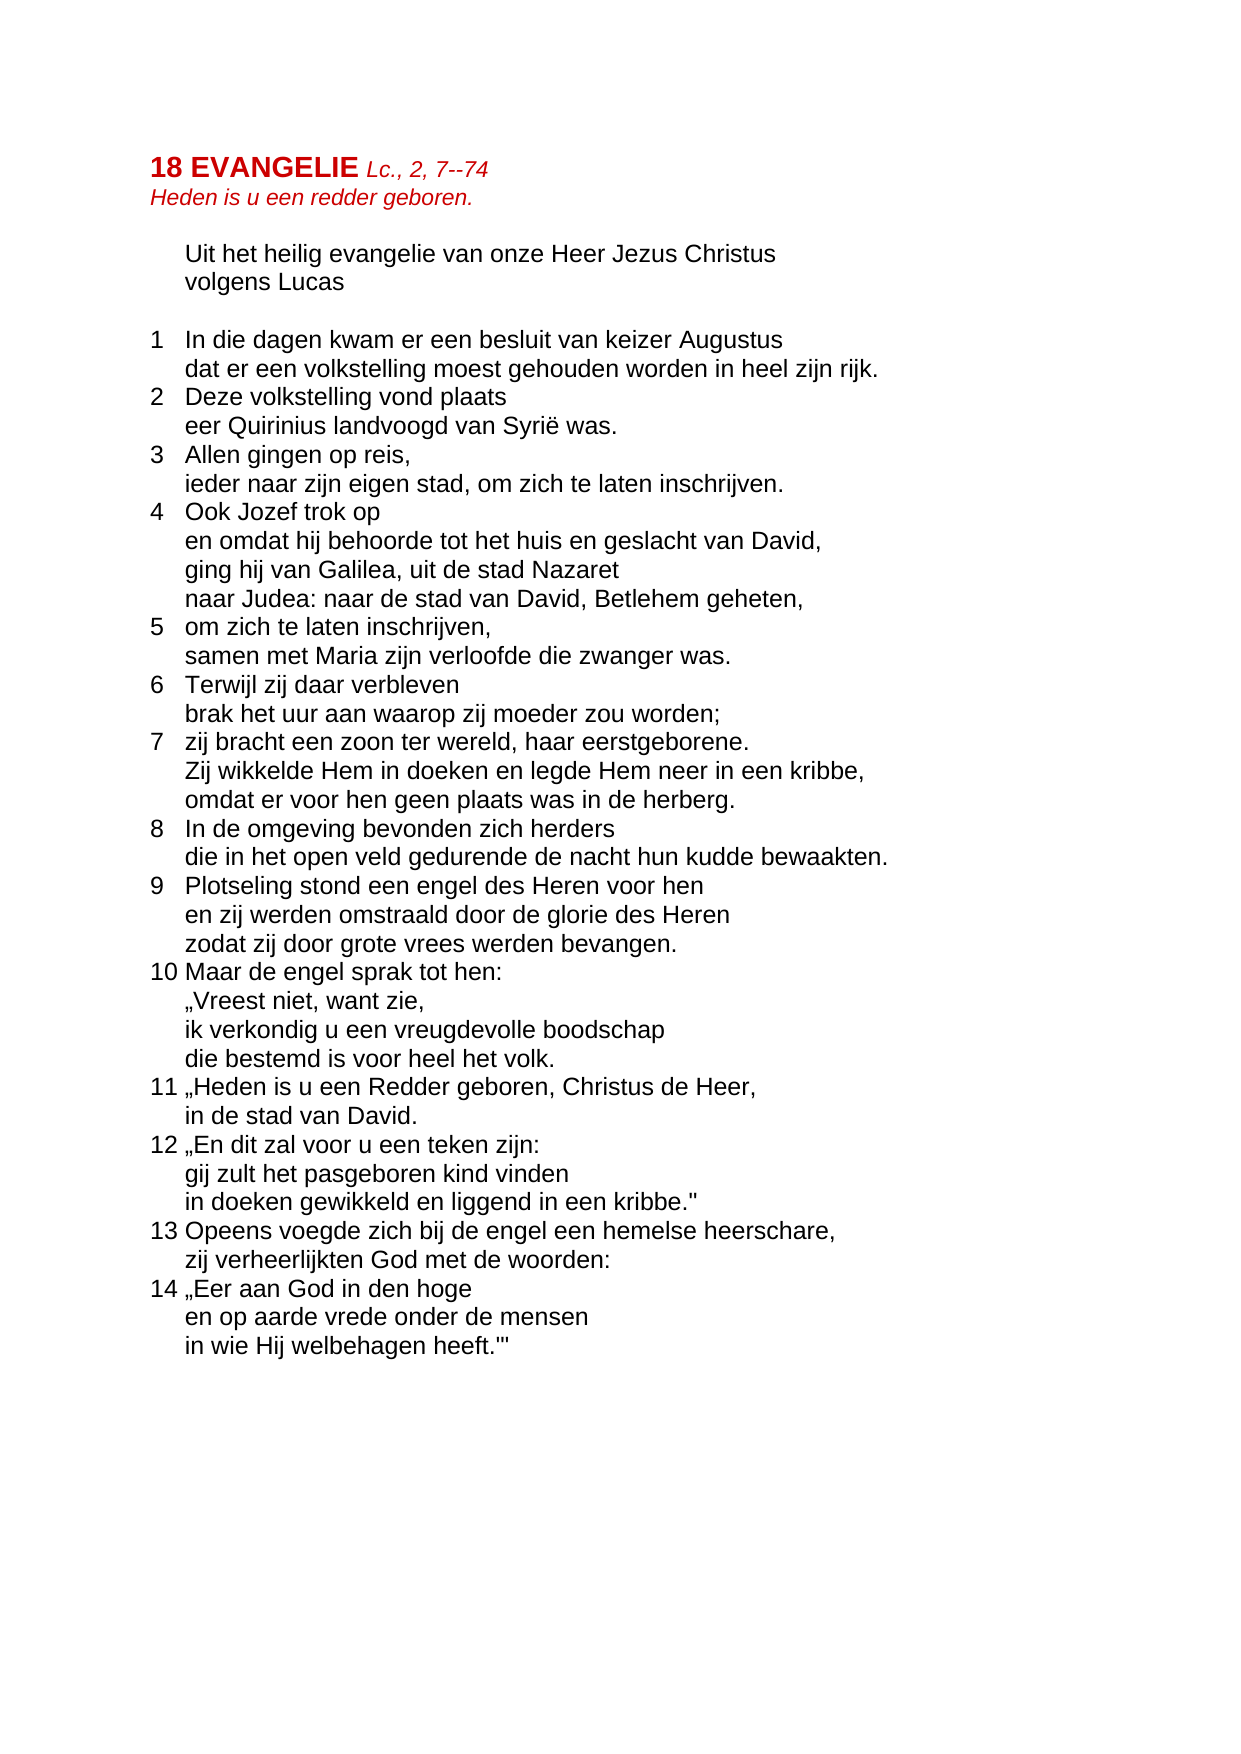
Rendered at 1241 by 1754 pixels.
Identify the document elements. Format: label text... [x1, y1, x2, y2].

text 5 om zich te laten inschrijven, [150, 612, 1090, 641]
text die bestemd is voor heel het volk. [150, 1044, 1090, 1072]
text Zij wikkelde Hem in doeken en legde Hem neer in een kribbe, [150, 756, 1090, 785]
text en zij werden omstraald door de glorie des Heren [150, 900, 1090, 929]
text omdat er voor hen geen plaats was in de herberg. [150, 785, 1090, 814]
text en omdat hij behoorde tot het huis en geslacht van David, [150, 526, 1090, 555]
text in de stad van David. [150, 1101, 1090, 1130]
text 14 „Eer aan God in den hoge [150, 1274, 1090, 1302]
text zodat zij door grote vrees werden bevangen. [150, 929, 1090, 957]
text en op aarde vrede onder de mensen [150, 1302, 1090, 1331]
text brak het uur aan waarop zij moeder zou worden; [150, 699, 1090, 727]
text 13 Opeens voegde zich bij de engel een hemelse heerschare, [150, 1216, 1090, 1245]
text eer Quirinius landvoogd van Syrië was. [150, 411, 1090, 440]
text 4 Ook Jozef trok op [150, 497, 1090, 526]
text in wie Hij welbehagen heeft.'" [150, 1331, 1090, 1360]
text naar Judea: naar de stad van David, Betlehem geheten, [150, 584, 1090, 612]
text Uit het heilig evangelie van onze Heer Jezus Christus [150, 239, 1090, 267]
text zij verheerlijkten God met de woorden: [150, 1245, 1090, 1274]
text 8 In de omgeving bevonden zich herders [150, 814, 1090, 842]
text ging hij van Galilea, uit de stad Nazaret [150, 555, 1090, 584]
text samen met Maria zijn verloofde die zwanger was. [150, 641, 1090, 670]
text 11 „Heden is u een Redder geboren, Christus de Heer, [150, 1072, 1090, 1101]
text ik verkondig u een vreugdevolle boodschap [150, 1015, 1090, 1044]
text 1 In die dagen kwam er een besluit van keizer Augustus [150, 325, 1090, 354]
text 18 EVANGELIE Lc., 2, 7--74 [150, 150, 1090, 183]
text gij zult het pasgeboren kind vinden [150, 1159, 1090, 1187]
text 3 Allen gingen op reis, [150, 440, 1090, 469]
text Heden is u een redder geboren. [150, 183, 1090, 210]
text die in het open veld gedurende de nacht hun kudde bewaakten. [150, 842, 1090, 871]
text 9 Plotseling stond een engel des Heren voor hen [150, 871, 1090, 900]
text ieder naar zijn eigen stad, om zich te laten inschrijven. [150, 469, 1090, 497]
text 10 Maar de engel sprak tot hen: [150, 957, 1090, 986]
text 7 zij bracht een zoon ter wereld, haar eerstgeborene. [150, 727, 1090, 756]
text 6 Terwijl zij daar verbleven [150, 670, 1090, 699]
text in doeken gewikkeld en liggend in een kribbe." [150, 1187, 1090, 1216]
text dat er een volkstelling moest gehouden worden in heel zijn rijk. [150, 354, 1090, 382]
text 2 Deze volkstelling vond plaats [150, 382, 1090, 411]
text volgens Lucas [150, 267, 1090, 296]
text 12 „En dit zal voor u een teken zijn: [150, 1130, 1090, 1159]
text „Vreest niet, want zie, [150, 986, 1090, 1015]
